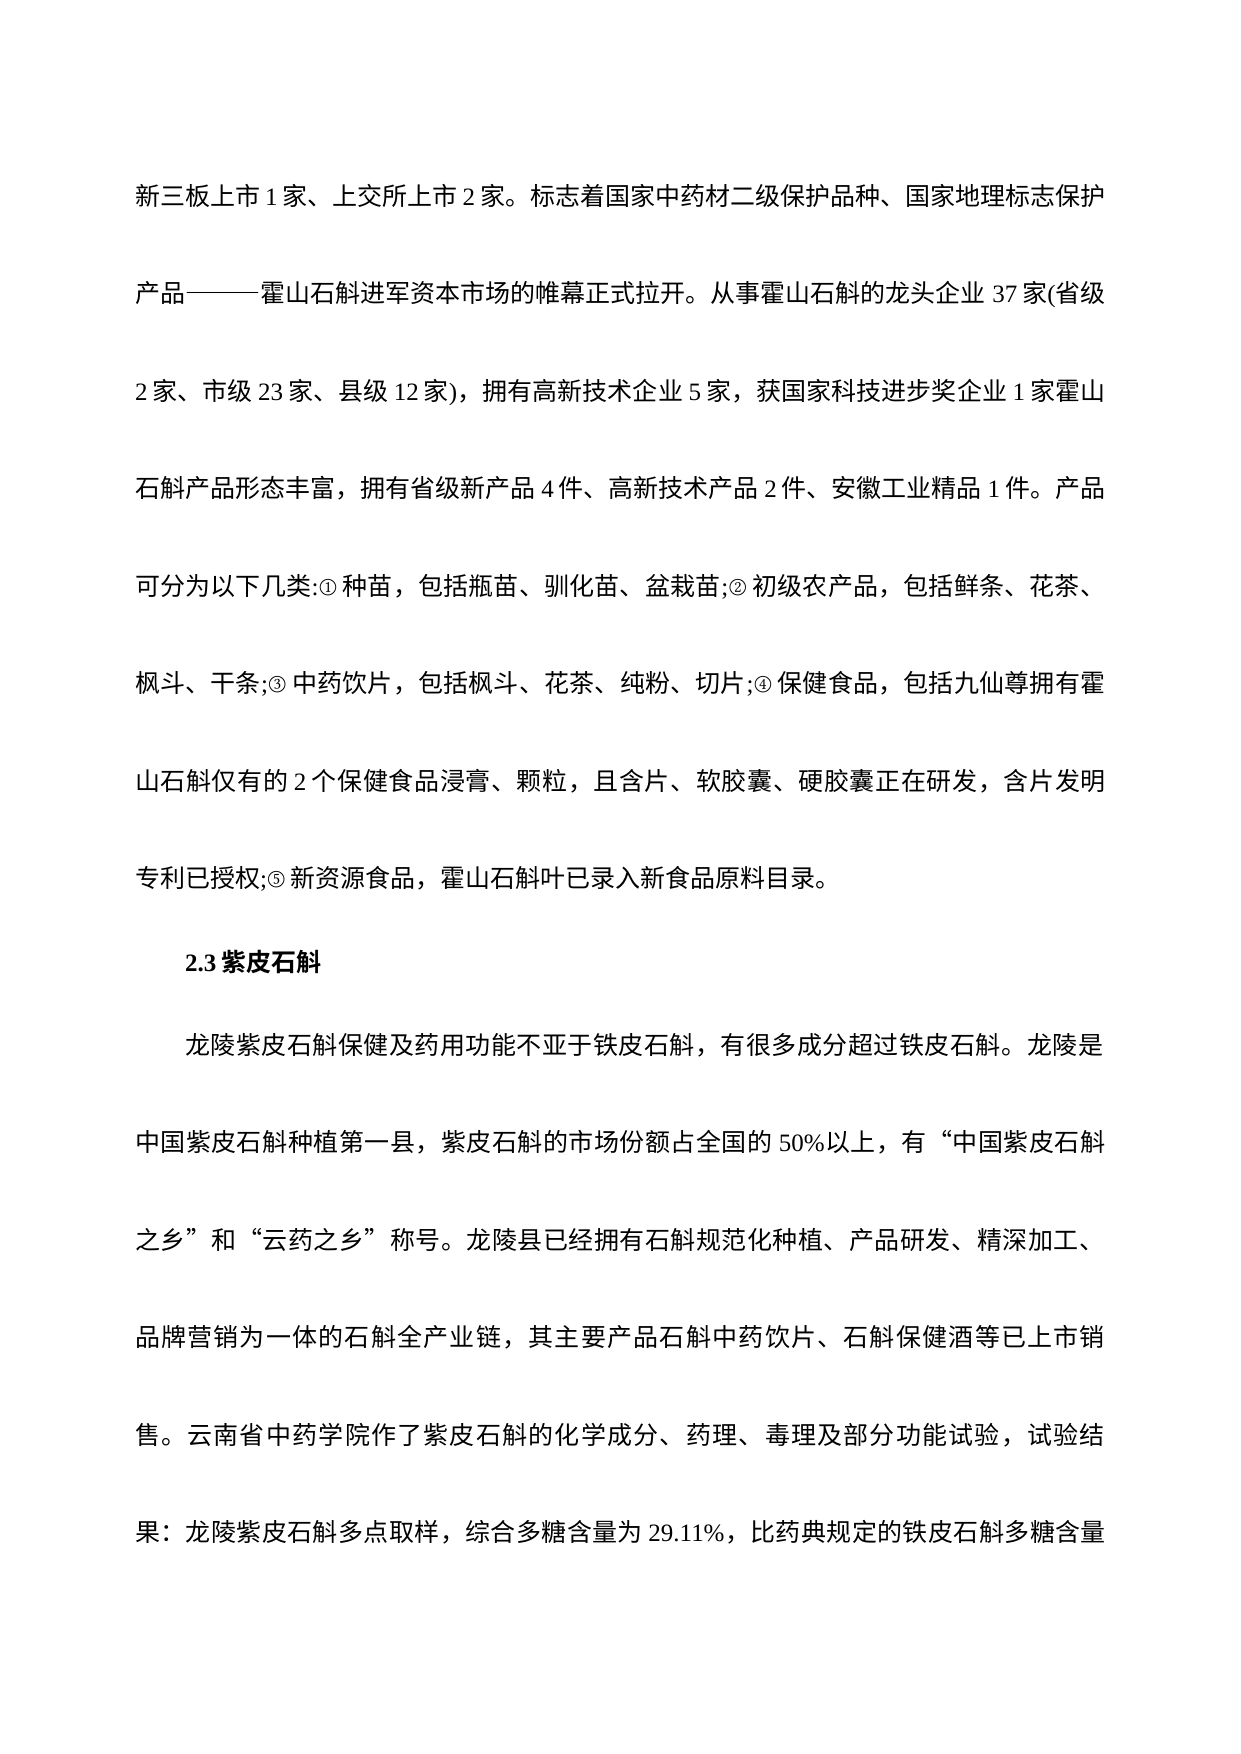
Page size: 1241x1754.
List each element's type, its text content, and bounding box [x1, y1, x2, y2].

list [135, 1011, 1106, 1563]
list 2.3紫皮石斛 [135, 928, 1106, 993]
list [135, 162, 1106, 909]
